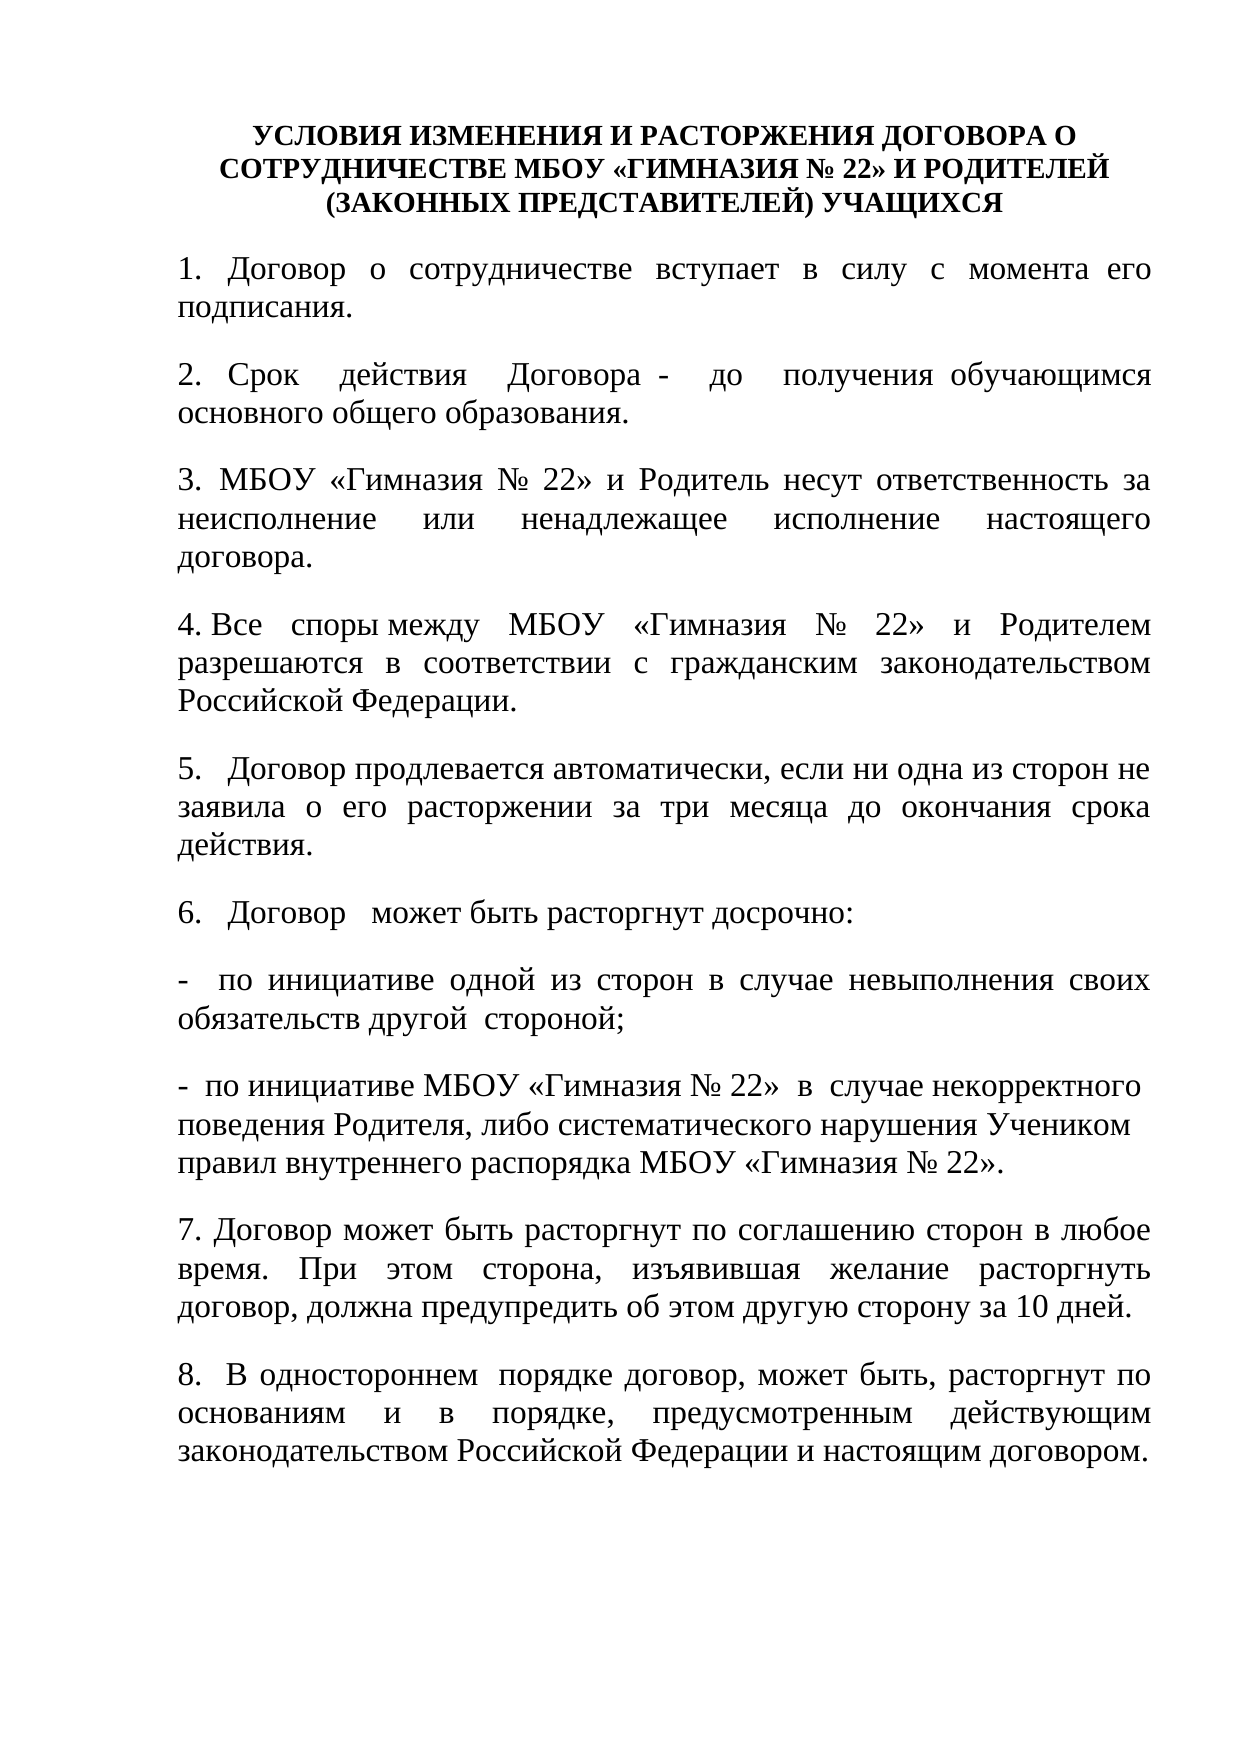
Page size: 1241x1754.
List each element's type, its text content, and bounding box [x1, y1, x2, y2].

text 8. В одностороннем порядке договор, может быть, расторгнут по основаниям и в порядке, предусмотренным действующим законодательством Российской Федерации и настоящим договором. [177, 1354, 1152, 1469]
text 6. Договор может быть расторгнут досрочно: [177, 892, 1152, 930]
text - по инициативе одной из сторон в случае невыполнения своих обязательств другой стороной; [177, 959, 1152, 1036]
text 5. Договор продлевается автоматически, если ни одна из сторон не заявила о его расторжении за три месяца до окончания срока действия. [177, 748, 1152, 863]
text 1. Договор о сотрудничестве вступает в силу с момента его подписания. [177, 248, 1152, 324]
text 2. Срок действия Договора - до получения обучающимся основного общего образования. [177, 354, 1152, 430]
text - по инициативе МБОУ «Гимназия № 22» в случае некорректного поведения Родителя, либо систематического нарушения Учеником правил внутреннего распорядка МБОУ «Гимназия № 22». [177, 1065, 1152, 1180]
text 3. МБОУ «Гимназия № 22» и Родитель несут ответственность за неисполнение или ненадлежащее исполнение настоящего договора. [177, 459, 1152, 574]
text 7. Договор может быть расторгнут по соглашению сторон в любое время. При этом сторона, изъявившая желание расторгнуть договор, должна предупредить об этом другую сторону за 10 дней. [177, 1209, 1152, 1324]
text 4. Все споры между МБОУ «Гимназия № 22» и Родителем разрешаются в соответствии с гражданским законодательством Российской Федерации. [177, 604, 1152, 719]
text УСЛОВИЯ ИЗМЕНЕНИЯ И РАСТОРЖЕНИЯ ДОГОВОРА О СОТРУДНИЧЕСТВЕ МБОУ «ГИМНАЗИЯ № 22» И РОДИТЕЛЕЙ (ЗАКОННЫХ ПРЕДСТАВИТЕЛЕЙ) УЧАЩИХСЯ [177, 118, 1152, 219]
